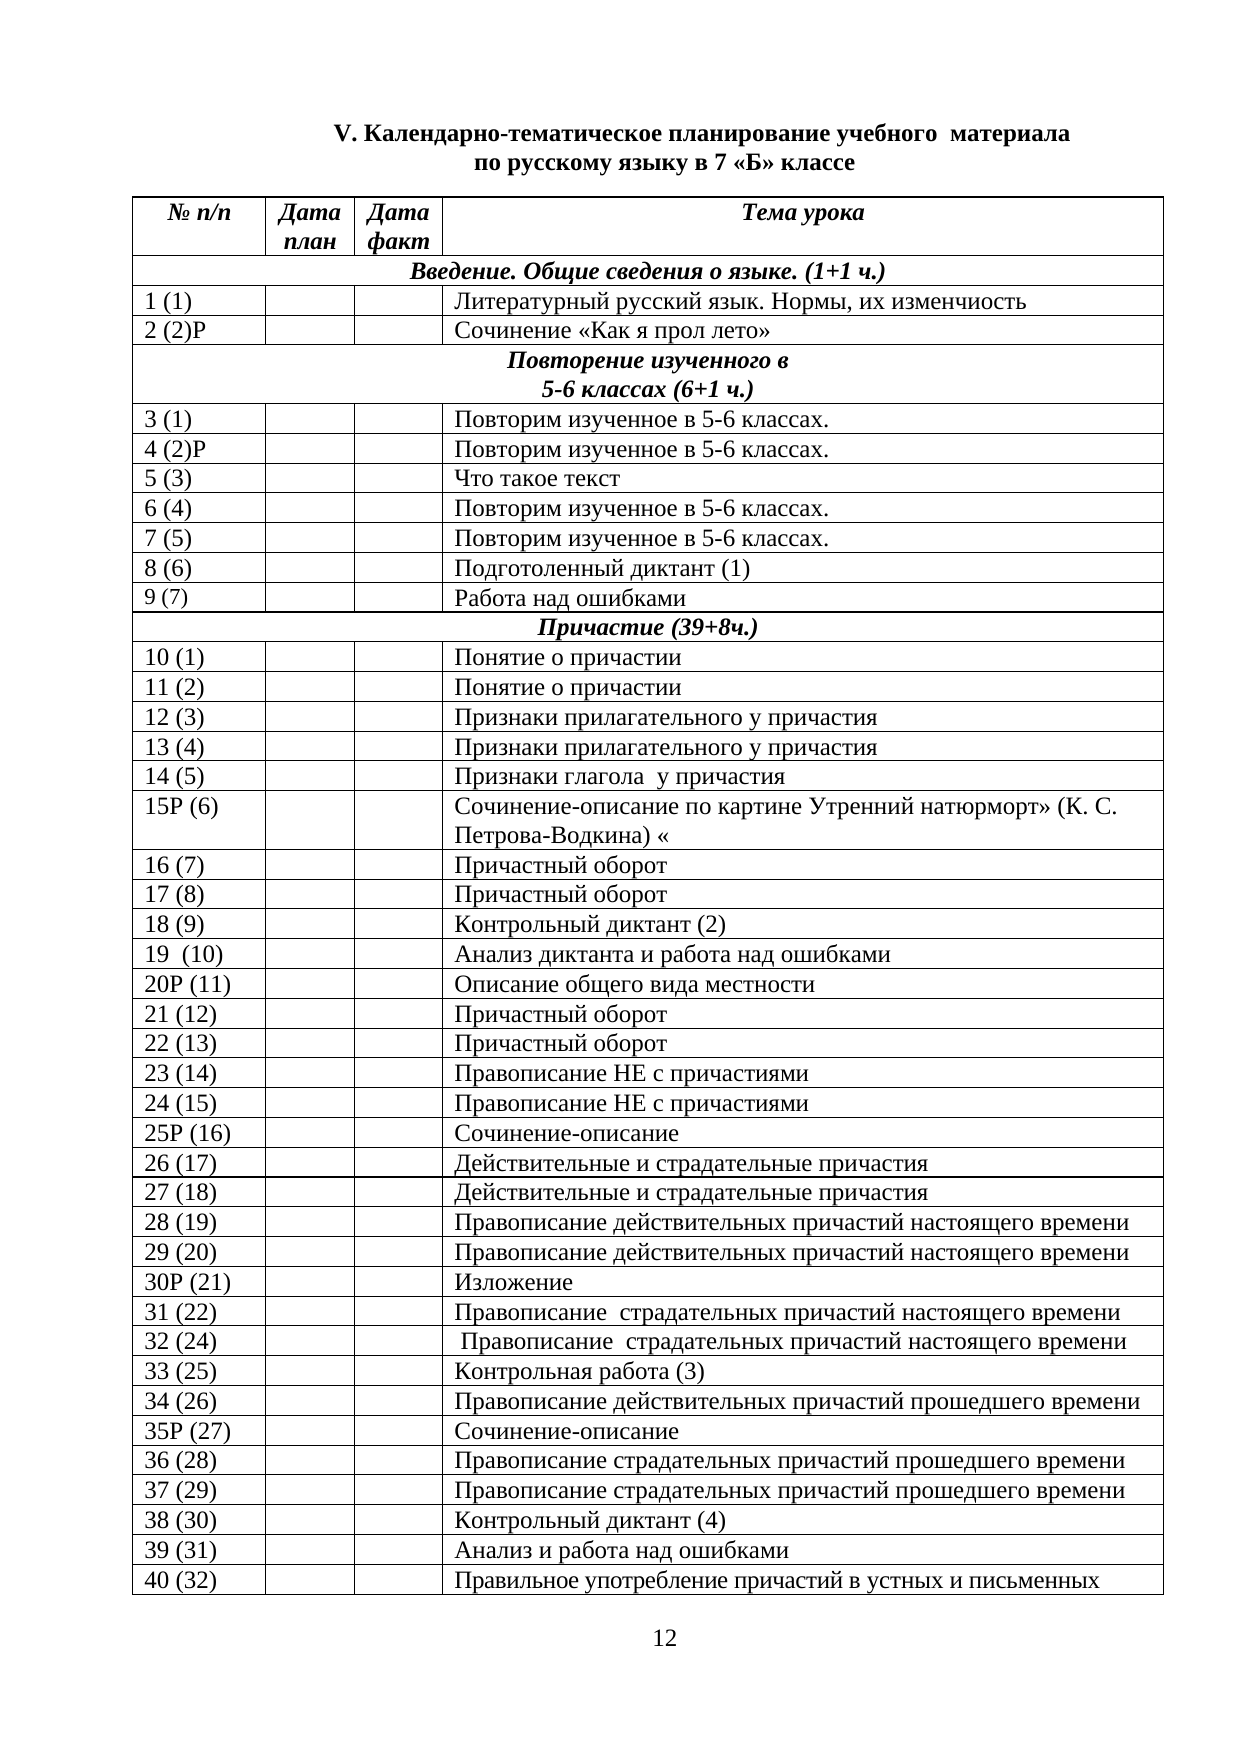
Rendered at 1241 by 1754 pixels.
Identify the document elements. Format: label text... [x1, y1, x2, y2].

table_cell Сочинение-описание [443, 1416, 1163, 1444]
table_cell 10 (1) [133, 642, 265, 671]
table_cell [266, 1058, 354, 1087]
table_cell [355, 1416, 442, 1444]
table_cell 34 (26) [133, 1386, 265, 1415]
table_cell 36 (28) [133, 1446, 265, 1474]
table_cell [355, 1297, 442, 1325]
table_cell [355, 1446, 442, 1474]
table_cell Контрольный диктант (4) [443, 1505, 1163, 1534]
table_cell Правописание страдательных причастий настоящего времени [443, 1326, 1163, 1355]
table_cell 40 (32) [133, 1565, 265, 1593]
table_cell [443, 1565, 1163, 1593]
table_cell [266, 761, 354, 790]
table_cell [266, 553, 354, 582]
table_cell [355, 1237, 442, 1266]
table_cell 30Р (21) [133, 1267, 265, 1296]
table_cell [266, 1446, 354, 1474]
table_cell Контрольный диктант (2) [443, 909, 1163, 938]
table_cell Правописание действительных причастий настоящего времени [443, 1237, 1163, 1266]
table_cell [355, 1207, 442, 1236]
table_cell [355, 732, 442, 760]
table_cell Введение. Общие сведения о языке. (1+1 ч.) [133, 256, 1163, 285]
table_cell Правописание страдательных причастий настоящего времени [443, 1297, 1163, 1325]
table_cell 16 (7) [133, 850, 265, 878]
table_cell [266, 1297, 354, 1325]
table_cell Признаки прилагательного у причастия [443, 732, 1163, 760]
table_cell [266, 434, 354, 462]
table_cell 12 (3) [133, 702, 265, 731]
table_cell [266, 286, 354, 314]
table_cell [266, 1088, 354, 1117]
table_cell 4 (2)Р [133, 434, 265, 462]
table_cell [355, 286, 442, 314]
table_cell [355, 1178, 442, 1206]
table_cell Литературный русский язык. Нормы, их изменчиость [443, 286, 1163, 314]
table_cell [266, 702, 354, 731]
table_cell [355, 1475, 442, 1504]
table_cell Признаки глагола у причастия [443, 761, 1163, 790]
table_cell 2 (2)Р [133, 316, 265, 344]
table_cell Подготоленный диктант (1) [443, 553, 1163, 582]
table_cell [355, 702, 442, 731]
table_cell 39 (31) [133, 1535, 265, 1564]
table_cell [355, 434, 442, 462]
table_cell [266, 880, 354, 908]
table_cell [355, 1326, 442, 1355]
table_cell Контрольная работа (3) [443, 1356, 1163, 1385]
table_cell [266, 316, 354, 344]
table_cell [355, 1148, 442, 1176]
table_cell [266, 1029, 354, 1057]
table_cell [355, 1088, 442, 1117]
table_cell [355, 464, 442, 492]
table_cell Причастный оборот [443, 1029, 1163, 1057]
table_cell [355, 404, 442, 433]
table_cell [266, 523, 354, 552]
table_cell [355, 583, 442, 611]
table_cell [355, 523, 442, 552]
table_cell Сочинение «Как я прол лето» [443, 316, 1163, 344]
table_cell Сочинение-описание по картине Утренний натюрморт» (К. С. Петрова-Водкина) « [443, 791, 1163, 849]
table_cell 14 (5) [133, 761, 265, 790]
table_cell 15Р (6) [133, 791, 265, 849]
table_cell [355, 999, 442, 1027]
text по русскому языку в 7 «Б» классе [177, 147, 1152, 176]
table_cell [266, 850, 354, 878]
table_cell [266, 1356, 354, 1385]
table_cell [266, 1475, 354, 1504]
table_cell 33 (25) [133, 1356, 265, 1385]
table_cell Повторим изученное в 5-6 классах. [443, 404, 1163, 433]
table_cell [266, 909, 354, 938]
table_cell [266, 1118, 354, 1147]
table_cell Повторение изученного в 5-6 классах (6+1 ч.) [133, 345, 1163, 403]
table_cell 26 (17) [133, 1148, 265, 1176]
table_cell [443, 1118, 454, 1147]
table_cell [266, 493, 354, 522]
table_cell 3 (1) [133, 404, 265, 433]
table_cell 9 (7) [133, 583, 265, 611]
table_cell [266, 1178, 354, 1206]
table_cell [266, 939, 354, 968]
table_header Тема урока [443, 198, 1163, 255]
table_cell [355, 1565, 442, 1593]
table_cell 21 (12) [133, 999, 265, 1027]
table_cell 35Р (27) [133, 1416, 265, 1444]
table_cell [355, 880, 442, 908]
table_cell [266, 1535, 354, 1564]
table_cell [355, 1029, 442, 1057]
table_cell Причастный оборот [443, 880, 1163, 908]
table_header Дата план [266, 198, 354, 255]
table_cell Причастный оборот [443, 999, 1163, 1027]
table_cell [266, 1267, 354, 1296]
table_cell 1 (1) [133, 286, 265, 314]
table_cell 27 (18) [133, 1178, 265, 1206]
table_cell 31 (22) [133, 1297, 265, 1325]
table_cell Повторим изученное в 5-6 классах. [443, 523, 1163, 552]
table_cell 20Р (11) [133, 969, 265, 998]
table_cell Изложение [443, 1267, 1163, 1296]
table_cell Понятие о причастии [443, 672, 1163, 701]
table_cell [266, 1237, 354, 1266]
table_cell [355, 1505, 442, 1534]
table_cell Повторим изученное в 5-6 классах. [443, 434, 1163, 462]
table_cell Действительные и страдательные причастия [443, 1178, 1163, 1206]
table_cell [355, 761, 442, 790]
table_cell Повторим изученное в 5-6 классах. [443, 493, 1163, 522]
table_cell Правописание страдательных причастий прошедшего времени [443, 1446, 1163, 1474]
table_cell 11 (2) [133, 672, 265, 701]
table_header Дата факт [355, 198, 442, 255]
table_cell 37 (29) [133, 1475, 265, 1504]
table_cell 23 (14) [133, 1058, 265, 1087]
text V. Календарно-тематическое планирование учебного материала [252, 118, 1152, 147]
table_cell 32 (24) [133, 1326, 265, 1355]
table_header № п/п [133, 198, 265, 255]
table_cell [355, 493, 442, 522]
table_cell [355, 939, 442, 968]
table_cell [355, 553, 442, 582]
table_cell [355, 642, 442, 671]
table_cell [266, 1505, 354, 1534]
table_cell [266, 732, 354, 760]
table_cell [266, 1416, 354, 1444]
table_cell [266, 583, 354, 611]
table_cell [266, 464, 354, 492]
table_cell [266, 642, 354, 671]
table_cell [355, 1267, 442, 1296]
table_cell Причастный оборот [443, 850, 1163, 878]
table_cell [266, 1386, 354, 1415]
table_cell Понятие о причастии [443, 642, 1163, 671]
table_cell 28 (19) [133, 1207, 265, 1236]
table_cell 13 (4) [133, 732, 265, 760]
table_cell [355, 1118, 442, 1147]
table_cell Правописание действительных причастий прошедшего времени [443, 1386, 1163, 1415]
table_cell Правописание действительных причастий настоящего времени [443, 1207, 1163, 1236]
table_cell 5 (3) [133, 464, 265, 492]
table_cell Признаки прилагательного у причастия [443, 702, 1163, 731]
table_cell [266, 999, 354, 1027]
table_cell Описание общего вида местности [443, 969, 1163, 998]
table_cell 19 (10) [133, 939, 265, 968]
table_cell Правописание НЕ с причастиями [443, 1058, 1163, 1087]
table_cell 24 (15) [133, 1088, 265, 1117]
table_cell 8 (6) [133, 553, 265, 582]
table_cell Анализ и работа над ошибками [443, 1535, 1163, 1564]
table_cell 18 (9) [133, 909, 265, 938]
table_cell Причастие (39+8ч.) [133, 613, 1163, 641]
table_cell Действительные и страдательные причастия [443, 1148, 1163, 1176]
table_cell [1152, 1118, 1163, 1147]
table_cell 25Р (16) [133, 1118, 265, 1147]
table_cell 22 (13) [133, 1029, 265, 1057]
table_cell [266, 1148, 354, 1176]
table_cell [266, 1207, 354, 1236]
table_cell 17 (8) [133, 880, 265, 908]
table_cell [266, 1565, 354, 1593]
table_cell [355, 1058, 442, 1087]
table_cell [355, 672, 442, 701]
table_cell [355, 909, 442, 938]
table_cell Правописание страдательных причастий прошедшего времени [443, 1475, 1163, 1504]
table_cell [355, 316, 442, 344]
table_cell Работа над ошибками [443, 583, 1163, 611]
table_cell Что такое текст [443, 464, 1163, 492]
table_cell 7 (5) [133, 523, 265, 552]
table_cell Правописание НЕ с причастиями [443, 1088, 1163, 1117]
table_cell 29 (20) [133, 1237, 265, 1266]
table_cell [266, 404, 354, 433]
table_cell [266, 1326, 354, 1355]
table_cell [355, 791, 442, 849]
table_cell [355, 1386, 442, 1415]
table_cell [355, 1535, 442, 1564]
table_cell [266, 969, 354, 998]
table_cell [355, 850, 442, 878]
table_cell [355, 969, 442, 998]
table_cell 6 (4) [133, 493, 265, 522]
table_cell [266, 672, 354, 701]
table_cell Анализ диктанта и работа над ошибками [443, 939, 1163, 968]
table_cell 38 (30) [133, 1505, 265, 1534]
table_cell [355, 1356, 442, 1385]
table_cell [266, 791, 354, 849]
